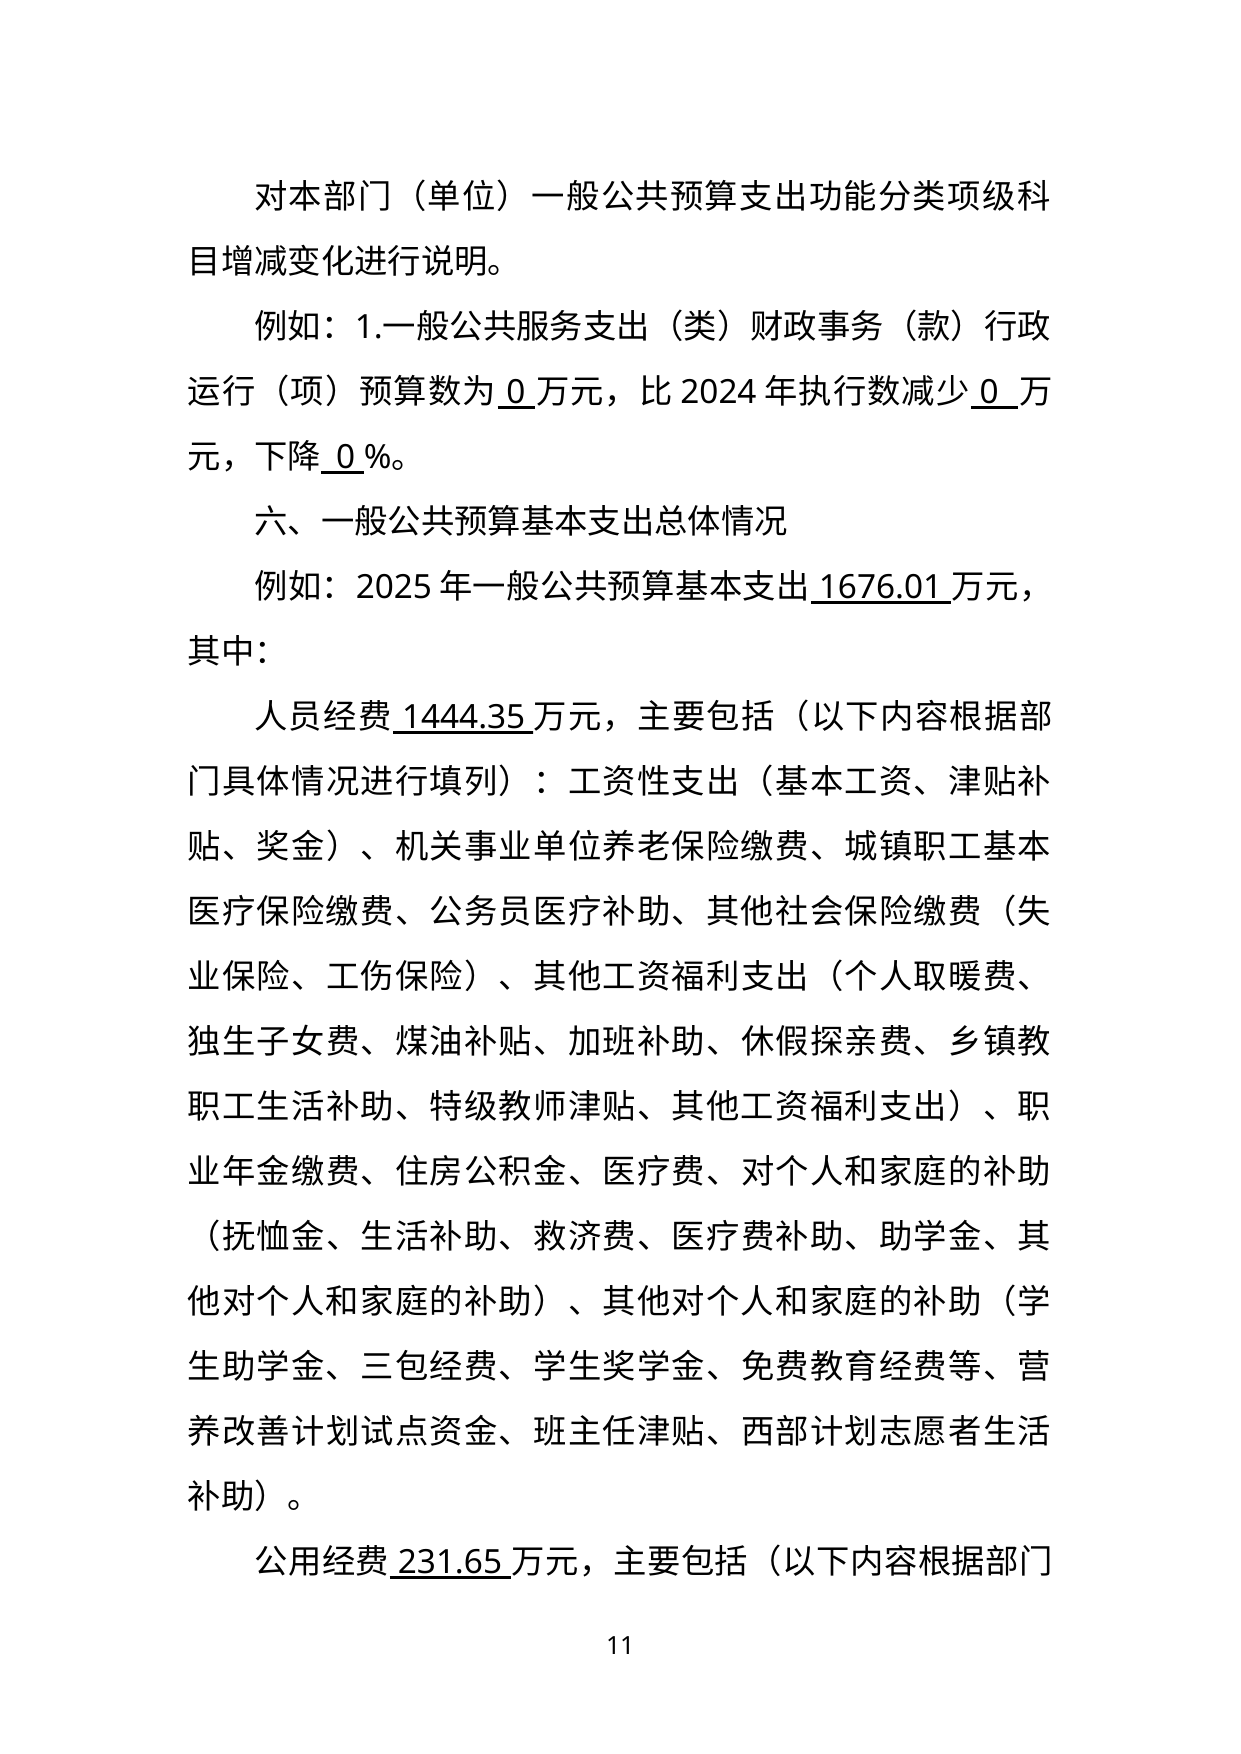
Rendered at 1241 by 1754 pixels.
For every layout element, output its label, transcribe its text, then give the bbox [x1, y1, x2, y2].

text 六、一般公共预算基本支出总体情况 [187, 487, 1053, 552]
text 对本部门（单位）一般公共预算支出功能分类项级科目增减变化进行说明。 [187, 162, 1053, 292]
text 人员经费 1444.35万元，主要包括（以下内容根据部门具体情况进行填列）：工资性支出（基本工资、津贴补贴、奖金）、机关事业单位养老保险缴费、城镇职工基本医疗保险缴费、公务员医疗补助、其他社会保险缴费（失业保险、工伤保险）、其他工资福利支出（个人取暖费、独生子女费、煤油补贴、加班补助、休假探亲费、乡镇教职工生活补助、特级教师津贴、其他工资福利支出）、职业年金缴费、住房公积金、医疗费、对个人和家庭的补助（抚恤金、生活补助、救济费、医疗费补助、助学金、其他对个人和家庭的补助）、其他对个人和家庭的补助（学生助学金、三包经费、学生奖学金、免费教育经费等、营养改善计划试点资金、班主任津贴、西部计划志愿者生活补助）。 [187, 682, 1053, 1527]
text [187, 1527, 1053, 1592]
text 例如：1.一般公共服务支出（类）财政事务（款）行政运行（项）预算数为 0 万元，比2024年执行数减少 0 万元，下降 0 %。 [187, 292, 1053, 487]
text 例如：2025年一般公共预算基本支出 1676.01 万元，其中： [187, 552, 1053, 682]
